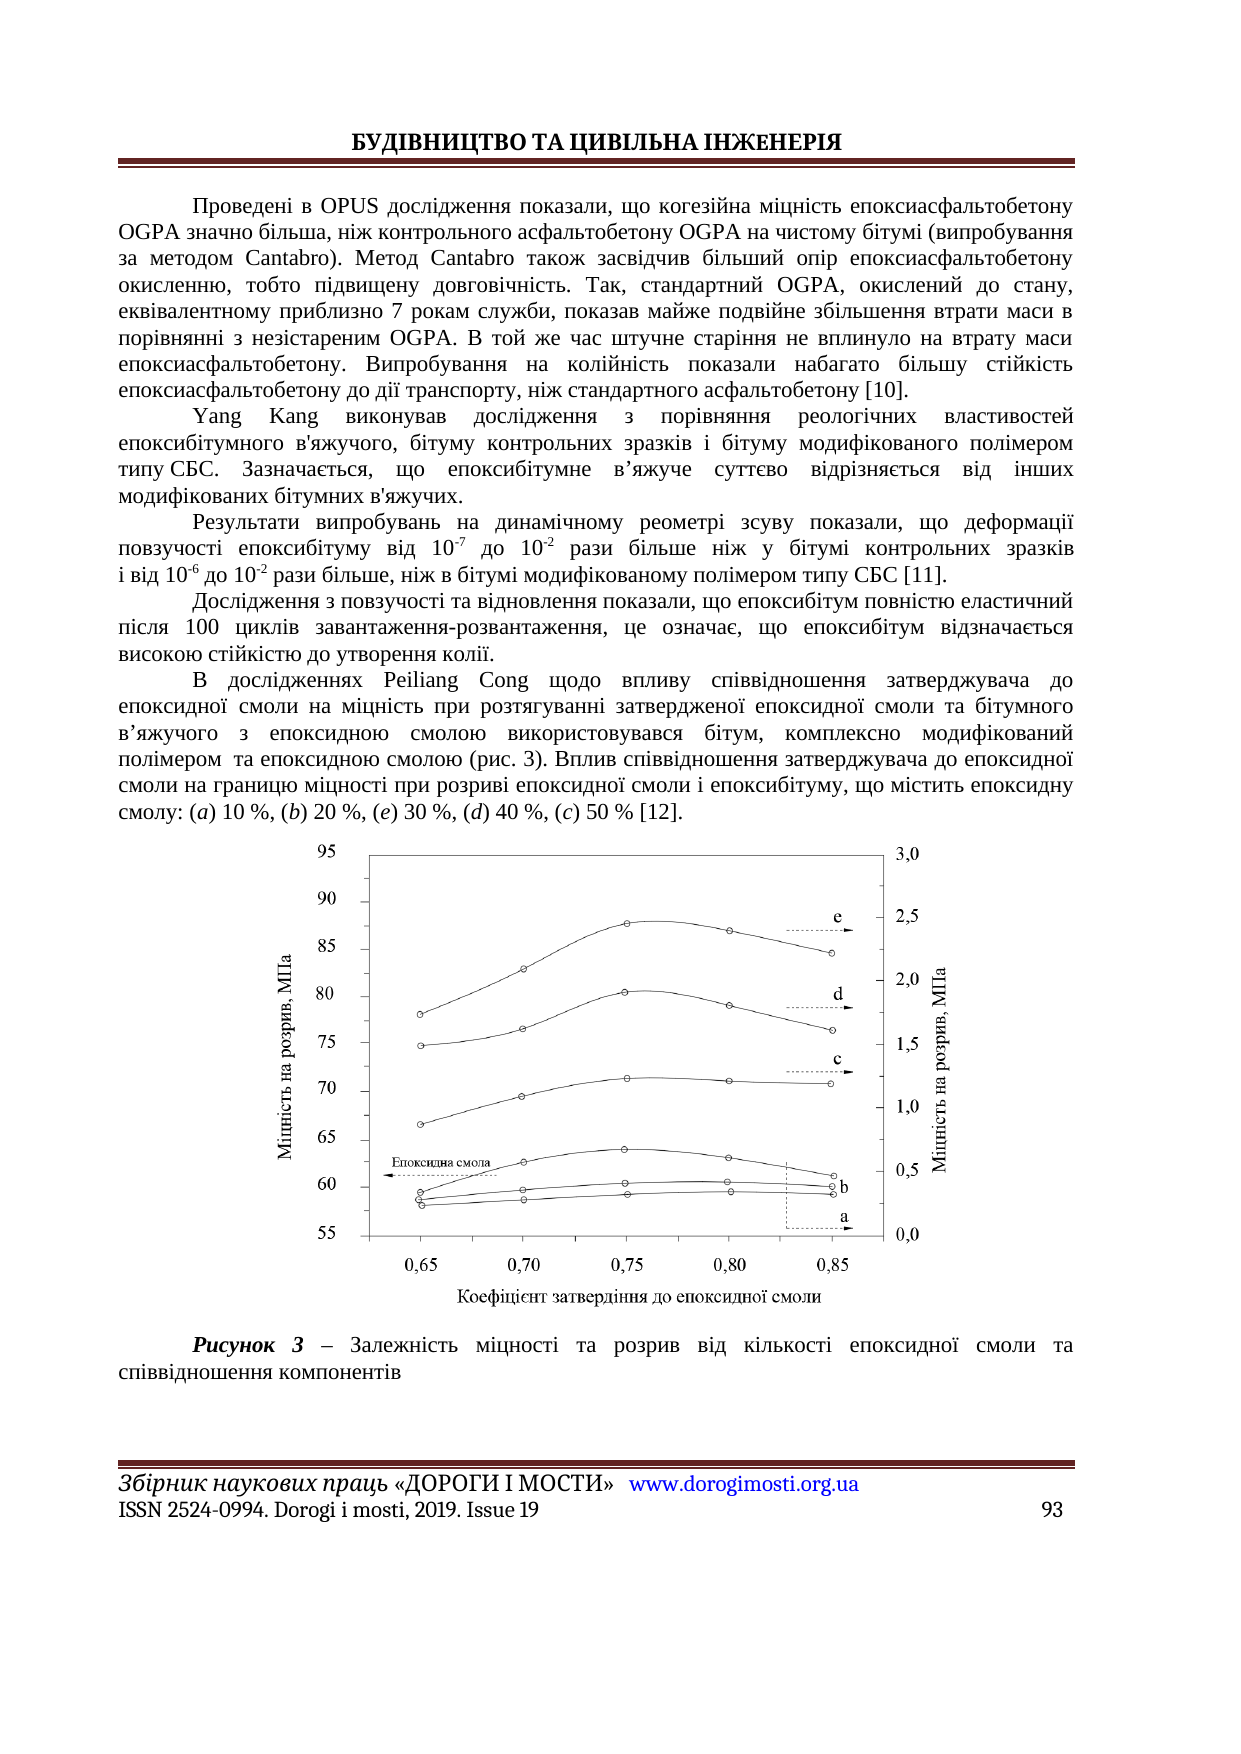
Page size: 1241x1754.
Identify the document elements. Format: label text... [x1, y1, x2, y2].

text В дослідженнях Peiliang Cong щодо впливу співвідношення затверджувача до епоксидної смоли на міцність при розтягуванні затвердженої епоксидної смоли та бітумного в’яжучого з епоксидною смолою використовувався бітум, комплексно модифікований полімером та епоксидною смолою (рис. 3). Вплив співвідношення затверджувача до епоксидної смоли на границю міцності при розриві епоксидної смоли і епоксибітуму, що містить епоксидну смолу: (а) 10 %, (b) 20 %, (e) 30 %, (d) 40 %, (c) 50 % [12]. [118, 666, 1075, 824]
picture [228, 824, 965, 1319]
text Проведені в OPUS дослідження показали, що когезійна міцність епоксиасфальтобетону OGPA значно більша, ніж контрольного асфальтобетону OGPA на чистому бітумі (випробування за методом Cantabro). Метод Cantabro також засвідчив більший опір епоксиасфальтобетону окисленню, тобто підвищену довговічність. Так, стандартний OGPA, окислений до стану, еквівалентному приблизно 7 рокам служби, показав майже подвійне збільшення втрати маси в порівнянні з незістареним OGPA. В той же час штучне старіння не вплинуло на втрату маси епоксиасфальтобетону. Випробування на колійність показали набагато більшу стійкість епоксиасфальтобетону до дії транспорту, ніж стандартного асфальтобетону [10]. [118, 192, 1075, 403]
text Результати випробувань на динамічному реометрі зсуву показали, що деформації повзучості епоксибітуму від 10-7 до 10-2 рази більше ніж у бітумі контрольних зразків і від 10-6 до 10-2 рази більше, ніж в бітумі модифікованому полімером типу СБС [11]. [118, 508, 1075, 587]
text Yang Kang виконував дослідження з порівняння реологічних властивостей епоксибітумного в'яжучого, бітуму контрольних зразків і бітуму модифікованого полімером типу СБС. Зазначається, що епоксибітумне в’яжуче суттєво відрізняється від інших модифікованих бітумних в'яжучих. [118, 403, 1075, 508]
text Рисунок 3 – Залежність міцності та розрив від кількості епоксидної смоли та співвідношення компонентів [118, 1332, 1075, 1384]
text Дослідження з повзучості та відновлення показали, що епоксибітум повністю еластичний після 100 циклів завантаження-розвантаження, це означає, що епоксибітум відзначається високою стійкістю до утворення колії. [118, 587, 1075, 666]
